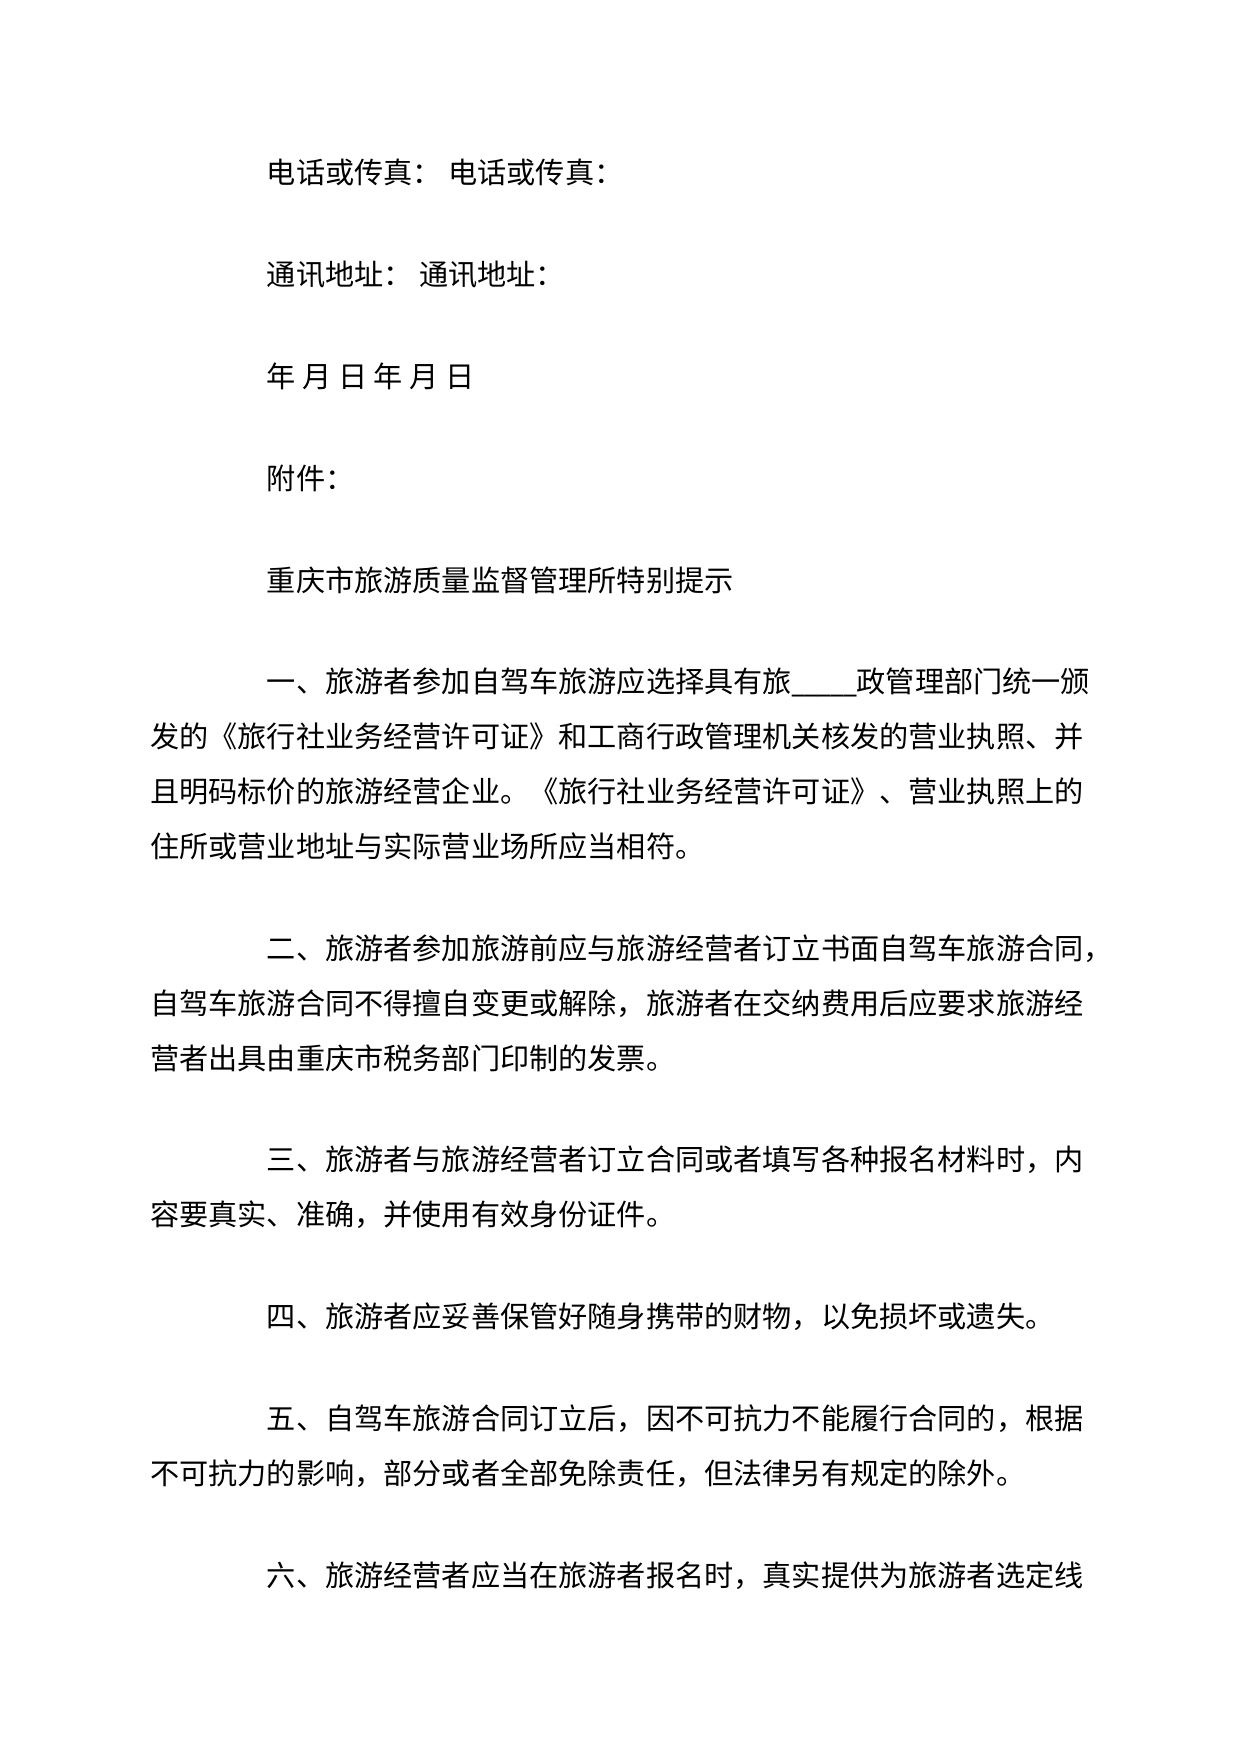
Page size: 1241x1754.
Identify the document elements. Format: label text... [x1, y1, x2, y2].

text 五、自驾车旅游合同订立后，因不可抗力不能履行合同的，根据不可抗力的影响，部分或者全部免除责任，但法律另有规定的除外。 [150, 1395, 1090, 1493]
text 重庆市旅游质量监督管理所特别提示 [150, 557, 1090, 599]
text 四、旅游者应妥善保管好随身携带的财物，以免损坏或遗失。 [150, 1294, 1090, 1336]
text 电话或传真： 电话或传真： [150, 150, 1090, 192]
text 附件： [150, 455, 1090, 498]
text 一、旅游者参加自驾车旅游应选择具有旅_____政管理部门统一颁发的《旅行社业务经营许可证》和工商行政管理机关核发的营业执照、并且明码标价的旅游经营企业。《旅行社业务经营许可证》、营业执照上的住所或营业地址与实际营业场所应当相符。 [150, 659, 1090, 866]
text 年 月 日 年 月 日 [150, 353, 1090, 396]
text 通讯地址： 通讯地址： [150, 252, 1090, 294]
text 二、旅游者参加旅游前应与旅游经营者订立书面自驾车旅游合同，自驾车旅游合同不得擅自变更或解除，旅游者在交纳费用后应要求旅游经营者出具由重庆市税务部门印制的发票。 [150, 925, 1090, 1077]
text 三、旅游者与旅游经营者订立合同或者填写各种报名材料时，内容要真实、准确，并使用有效身份证件。 [150, 1137, 1090, 1234]
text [150, 1552, 1090, 1594]
